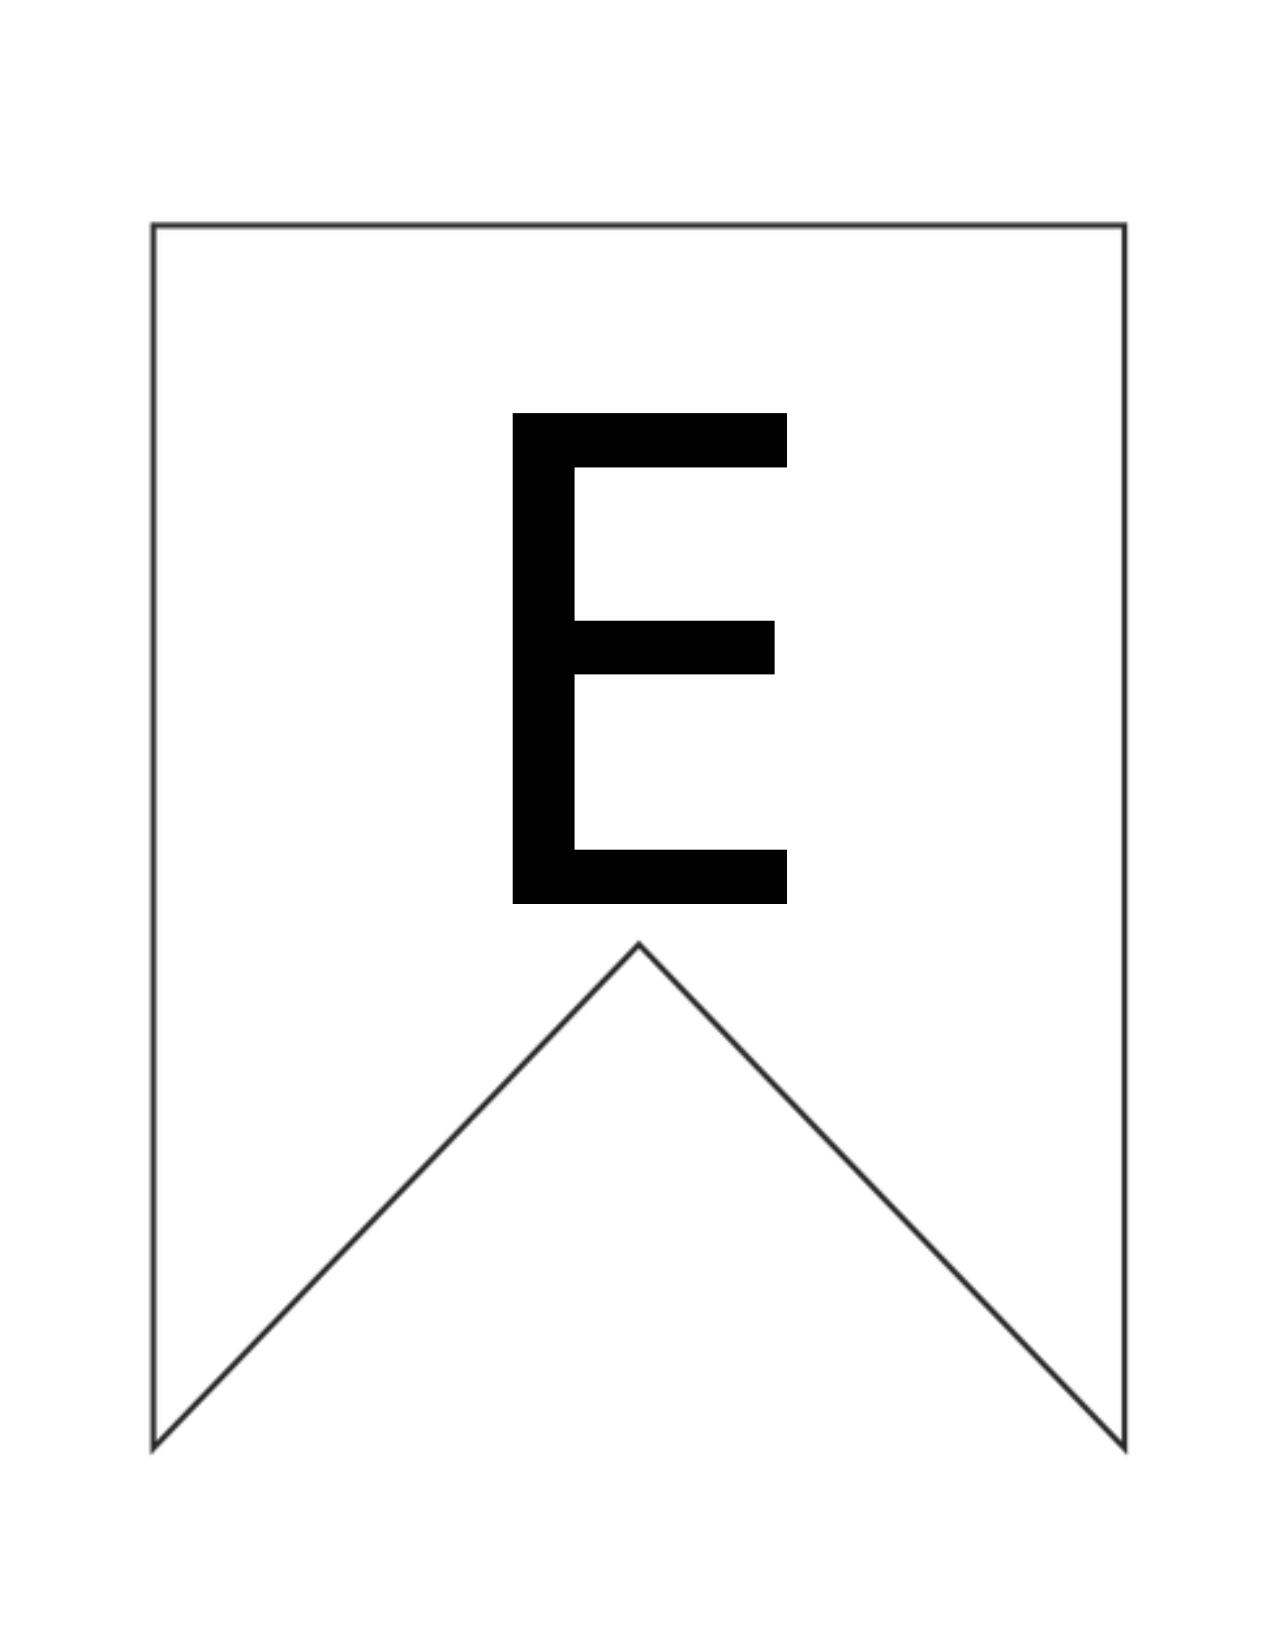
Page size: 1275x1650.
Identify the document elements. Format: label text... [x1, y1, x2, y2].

text LCOME [150, 170, 1125, 1106]
picture [0, 168, 1275, 1502]
